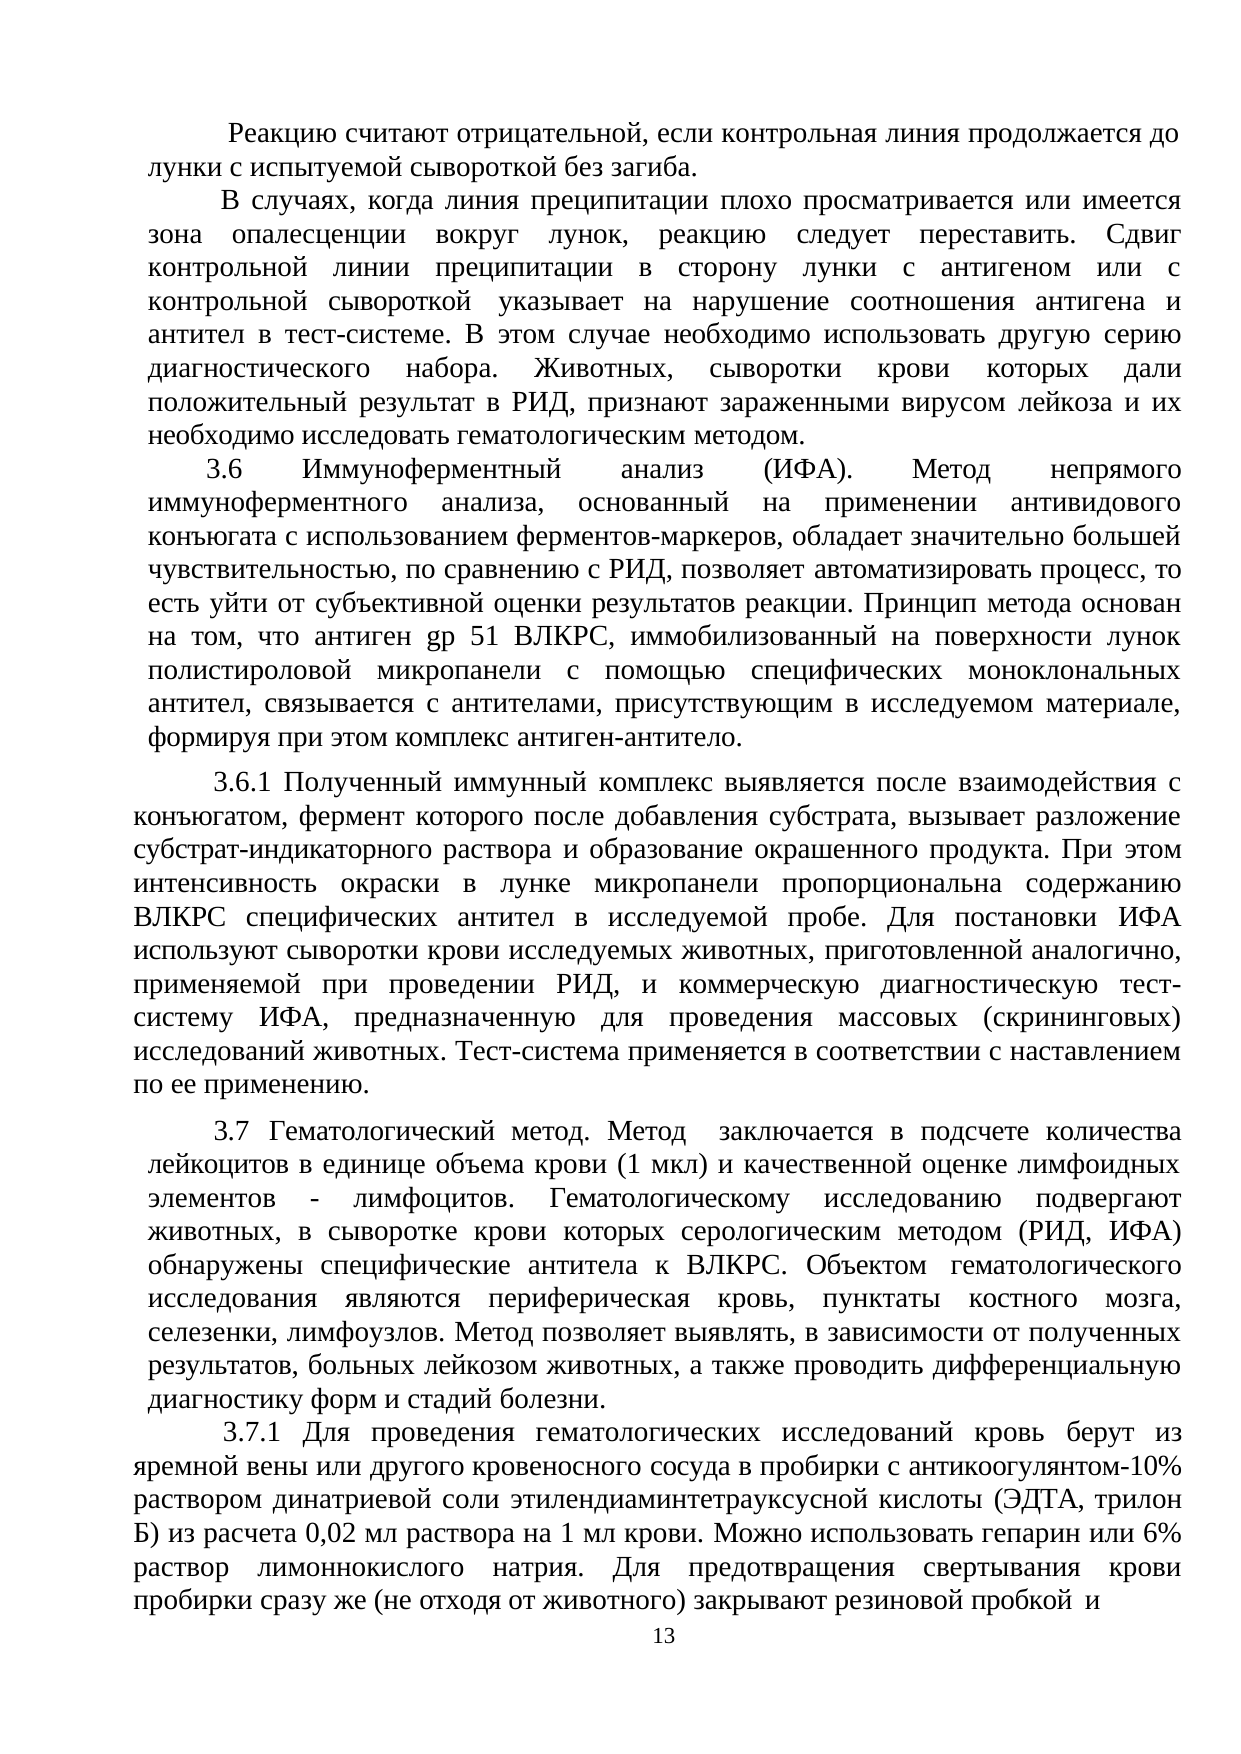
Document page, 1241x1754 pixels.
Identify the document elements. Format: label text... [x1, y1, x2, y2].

text Реакцию считают отрицательной, если контрольная линия продолжается до лунки с испытуемой сывороткой без загиба. [148, 115, 1181, 182]
list Для проведения гематологических исследований кровь берут из яремной вены или другого кровеносного сосуда в пробирки с антикоогулянтом-10% раствором динатриевой соли этилендиаминтетрауксусной кислоты (ЭДТА, трилон Б) из расчета 0,02 мл раствора на 1 мл крови. Можно использовать гепарин или 6% раствор лимоннокислого натрия. Для предотвращения свертывания крови пробирки сразу же (не отходя от животного) закрывают резиновой пробкой и [133, 1414, 1182, 1616]
list Иммуноферментный анализ (ИФА). Метод непрямого иммуноферментного анализа, основанный на применении антивидового конъюгата с использованием ферментов-маркеров, обладает значительно большей чувствительностью, по сравнению с РИД, позволяет автоматизировать процесс, то есть уйти от субъективной оценки результатов реакции. Принцип метода основан на том, что антиген gp 51 ВЛКРС, иммобилизованный на поверхности лунок полистироловой микропанели с помощью специфических моноклональных антител, связывается с антителами, присутствующим в исследуемом материале, формируя при этом комплекс антиген-антитело. [148, 451, 1182, 753]
list Полученный иммунный комплекс выявляется после взаимодействия с конъюгатом, фермент которого после добавления субстрата, вызывает разложение субстрат-индикаторного раствора и образование окрашенного продукта. При этом интенсивность окраски в лунке микропанели пропорциональна содержанию ВЛКРС специфических антител в исследуемой пробе. Для постановки ИФА используют сыворотки крови исследуемых животных, приготовленной аналогично, применяемой при проведении РИД, и коммерческую диагностическую тест- систему ИФА, предназначенную для проведения массовых (скрининговых) исследований животных. Тест-система применяется в соответствии с наставлением по ее применению. [133, 764, 1182, 1100]
text В случаях, когда линия преципитации плохо просматривается или имеется зона опалесценции вокруг лунок, реакцию следует переставить. Сдвиг контрольной линии преципитации в сторону лунки с антигеном или с контрольной сывороткой указывает на нарушение соотношения антигена и антител в тест-системе. В этом случае необходимо использовать другую серию диагностического набора. Животных, сыворотки крови которых дали положительный результат в РИД, признают зараженными вирусом лейкоза и их необходимо исследовать гематологическим методом. [148, 182, 1182, 451]
list Гематологический метод. Метод заключается в подсчете количества лейкоцитов в единице объема крови (1 мкл) и качественной оценке лимфоидных элементов - лимфоцитов. Гематологическому исследованию подвергают животных, в сыворотке крови которых серологическим методом (РИД, ИФА) обнаружены специфические антитела к ВЛКРС. Объектом гематологического исследования являются периферическая кровь, пунктаты костного мозга, селезенки, лимфоузлов. Метод позволяет выявлять, в зависимости от полученных результатов, больных лейкозом животных, а также проводить дифференциальную диагностику форм и стадий болезни. [148, 1113, 1182, 1414]
